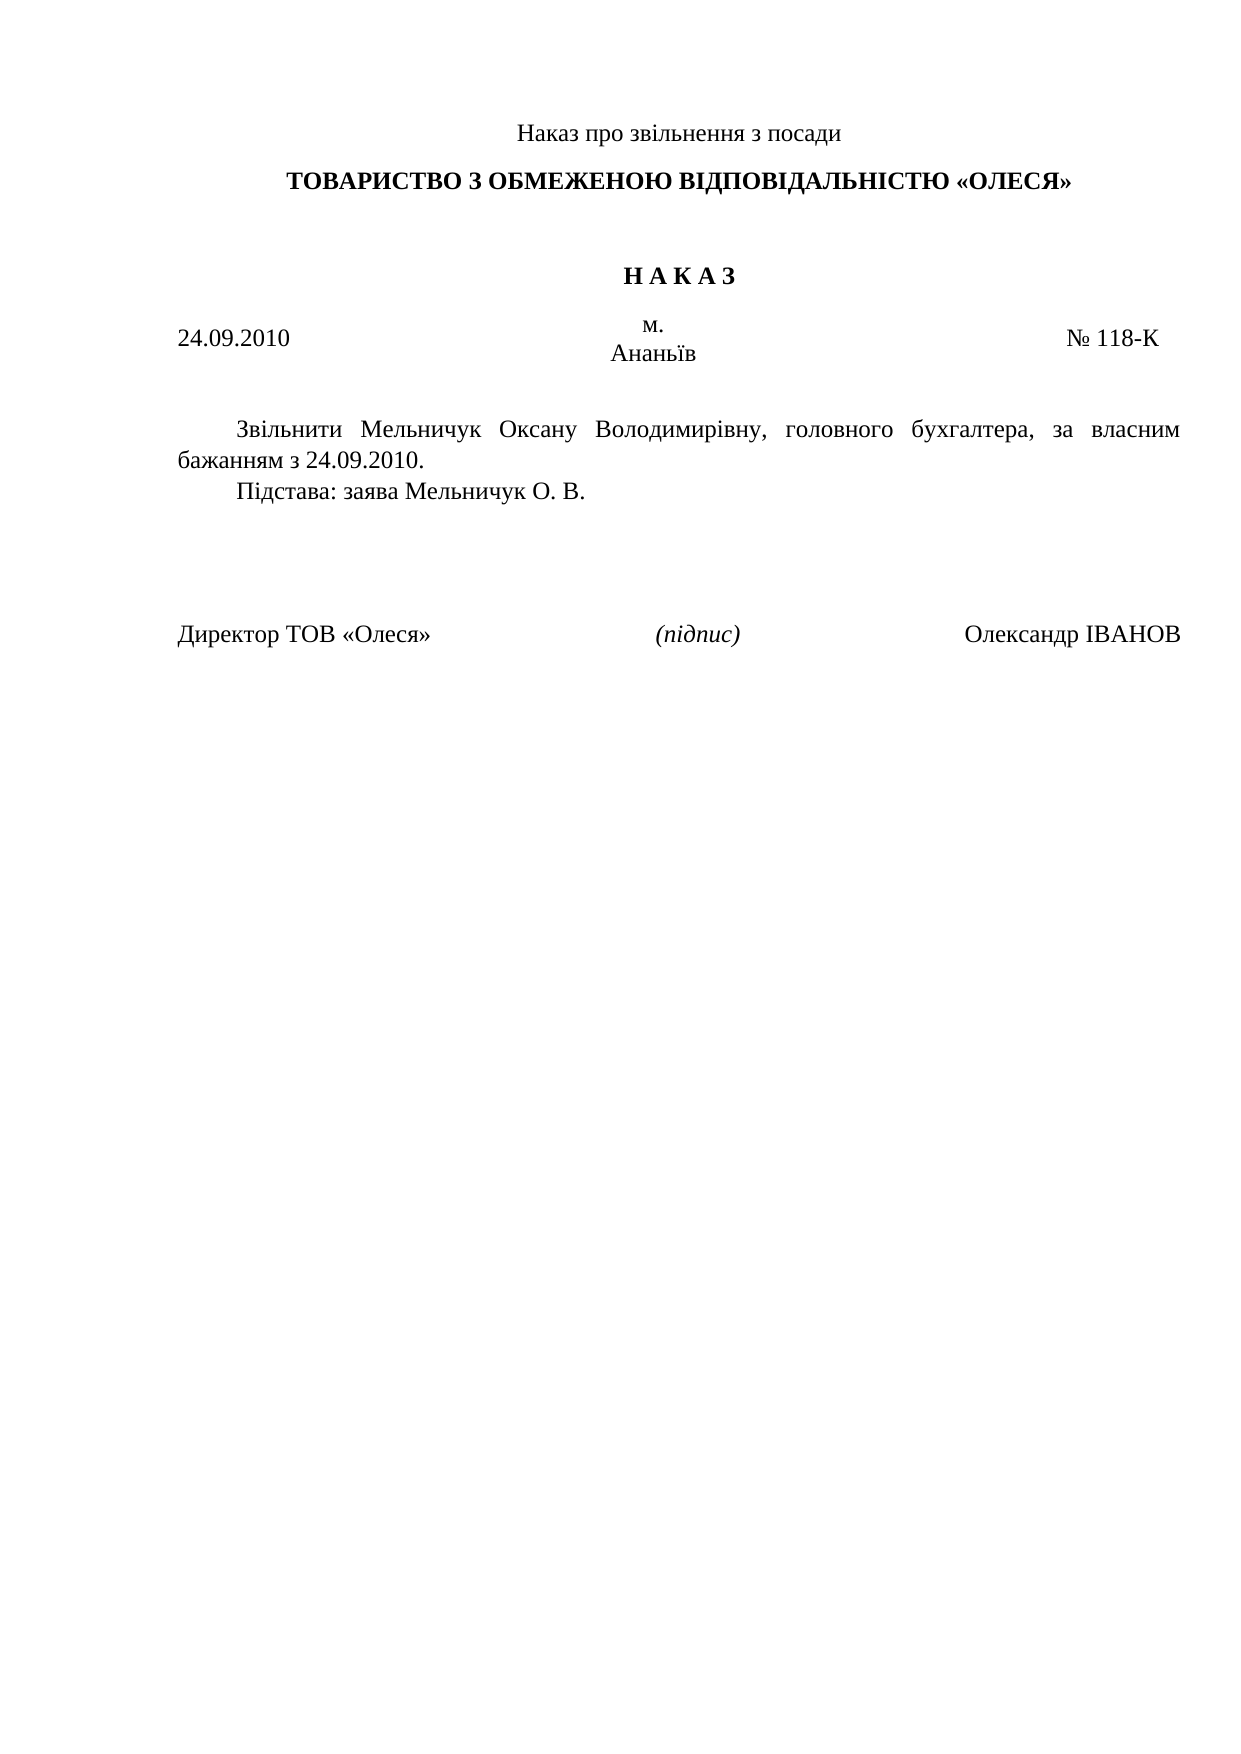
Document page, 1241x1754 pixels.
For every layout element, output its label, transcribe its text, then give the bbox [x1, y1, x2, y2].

text Підстава: заява Мельничук О. В. [177, 476, 1181, 505]
table_header 24.09.2010 [166, 309, 597, 366]
table_header м. Ананьїв [597, 309, 709, 366]
text Наказ про звільнення з посади [177, 118, 1181, 147]
text НАКАЗ [177, 261, 1181, 290]
text ТОВАРИСТВО З ОБМЕЖЕНОЮ ВІДПОВІДАЛЬНІСТЮ «ОЛЕСЯ» [177, 166, 1181, 194]
table_header № 118-К [709, 309, 1170, 366]
text Звільнити Мельничук Оксану Володимирівну, головного бухгалтера, за власним бажанням з 24.09.2010. [177, 414, 1181, 474]
text Директор ТОВ «Олеся» (підпис) Олександр ІВАНОВ [177, 619, 1181, 678]
